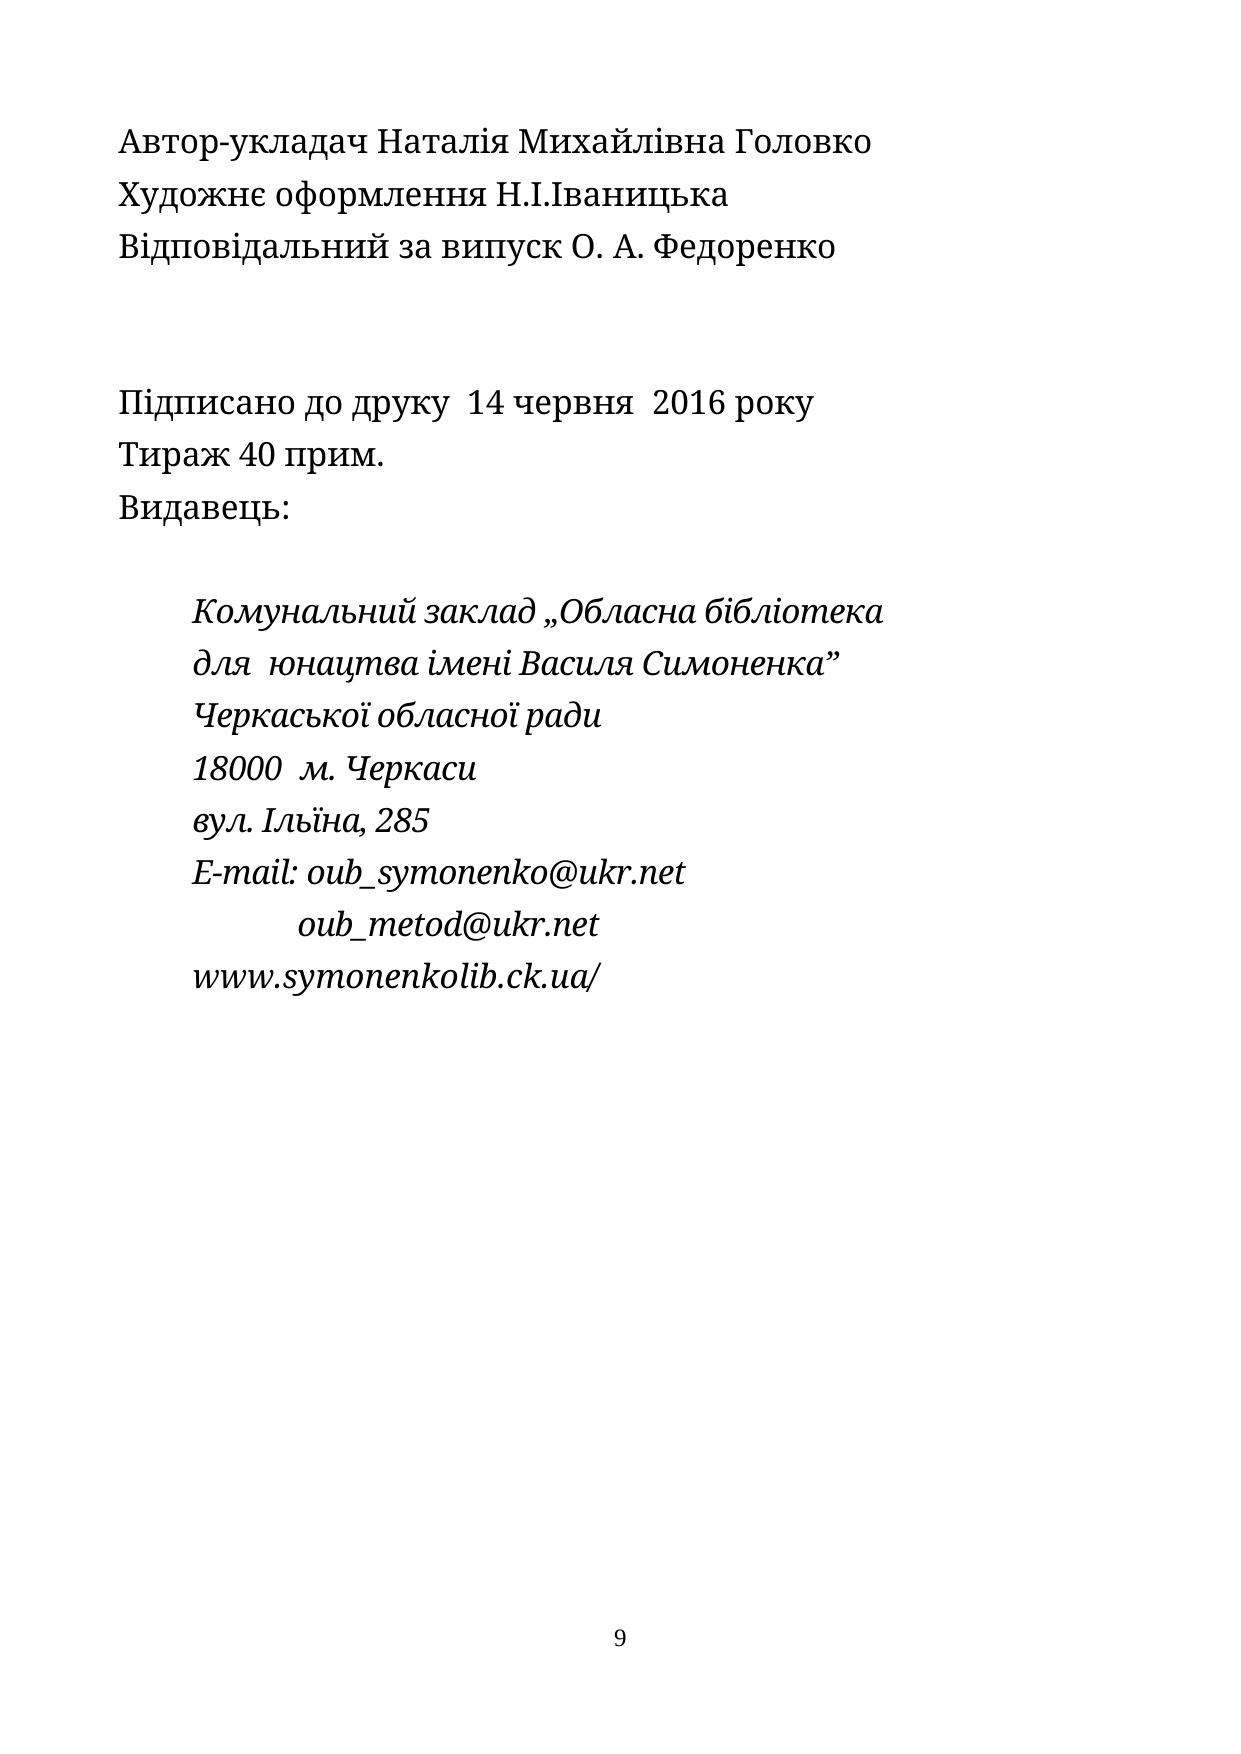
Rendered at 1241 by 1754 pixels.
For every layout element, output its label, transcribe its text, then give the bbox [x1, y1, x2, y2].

text Черкаської обласної ради [192, 692, 1076, 738]
text www.symonenkolib.ck.ua/ [192, 953, 1076, 998]
text Відповідальний за випуск О. А. Федоренко [118, 222, 1122, 268]
text Комунальний заклад „Обласна бібліотека [192, 588, 1076, 633]
text для юнацтва імені Василя Симоненка” [192, 640, 1076, 685]
text вул. Ільїна, 285 [192, 797, 1076, 842]
text Видавець: [118, 483, 1122, 529]
text Автор-укладач Наталія Михайлівна Головко [118, 118, 1122, 163]
text 18000 м. Черкаси [192, 744, 1076, 790]
text Підписано до друку 14 червня 2016 року [118, 379, 1122, 424]
text Тираж 40 прим. [118, 431, 1122, 477]
text oub_metod@ukr.net [192, 901, 1076, 946]
text E-mail: oub_symonenko@ukr.net [192, 849, 1076, 894]
text Художнє оформлення Н.І.Іваницька [118, 170, 1122, 216]
